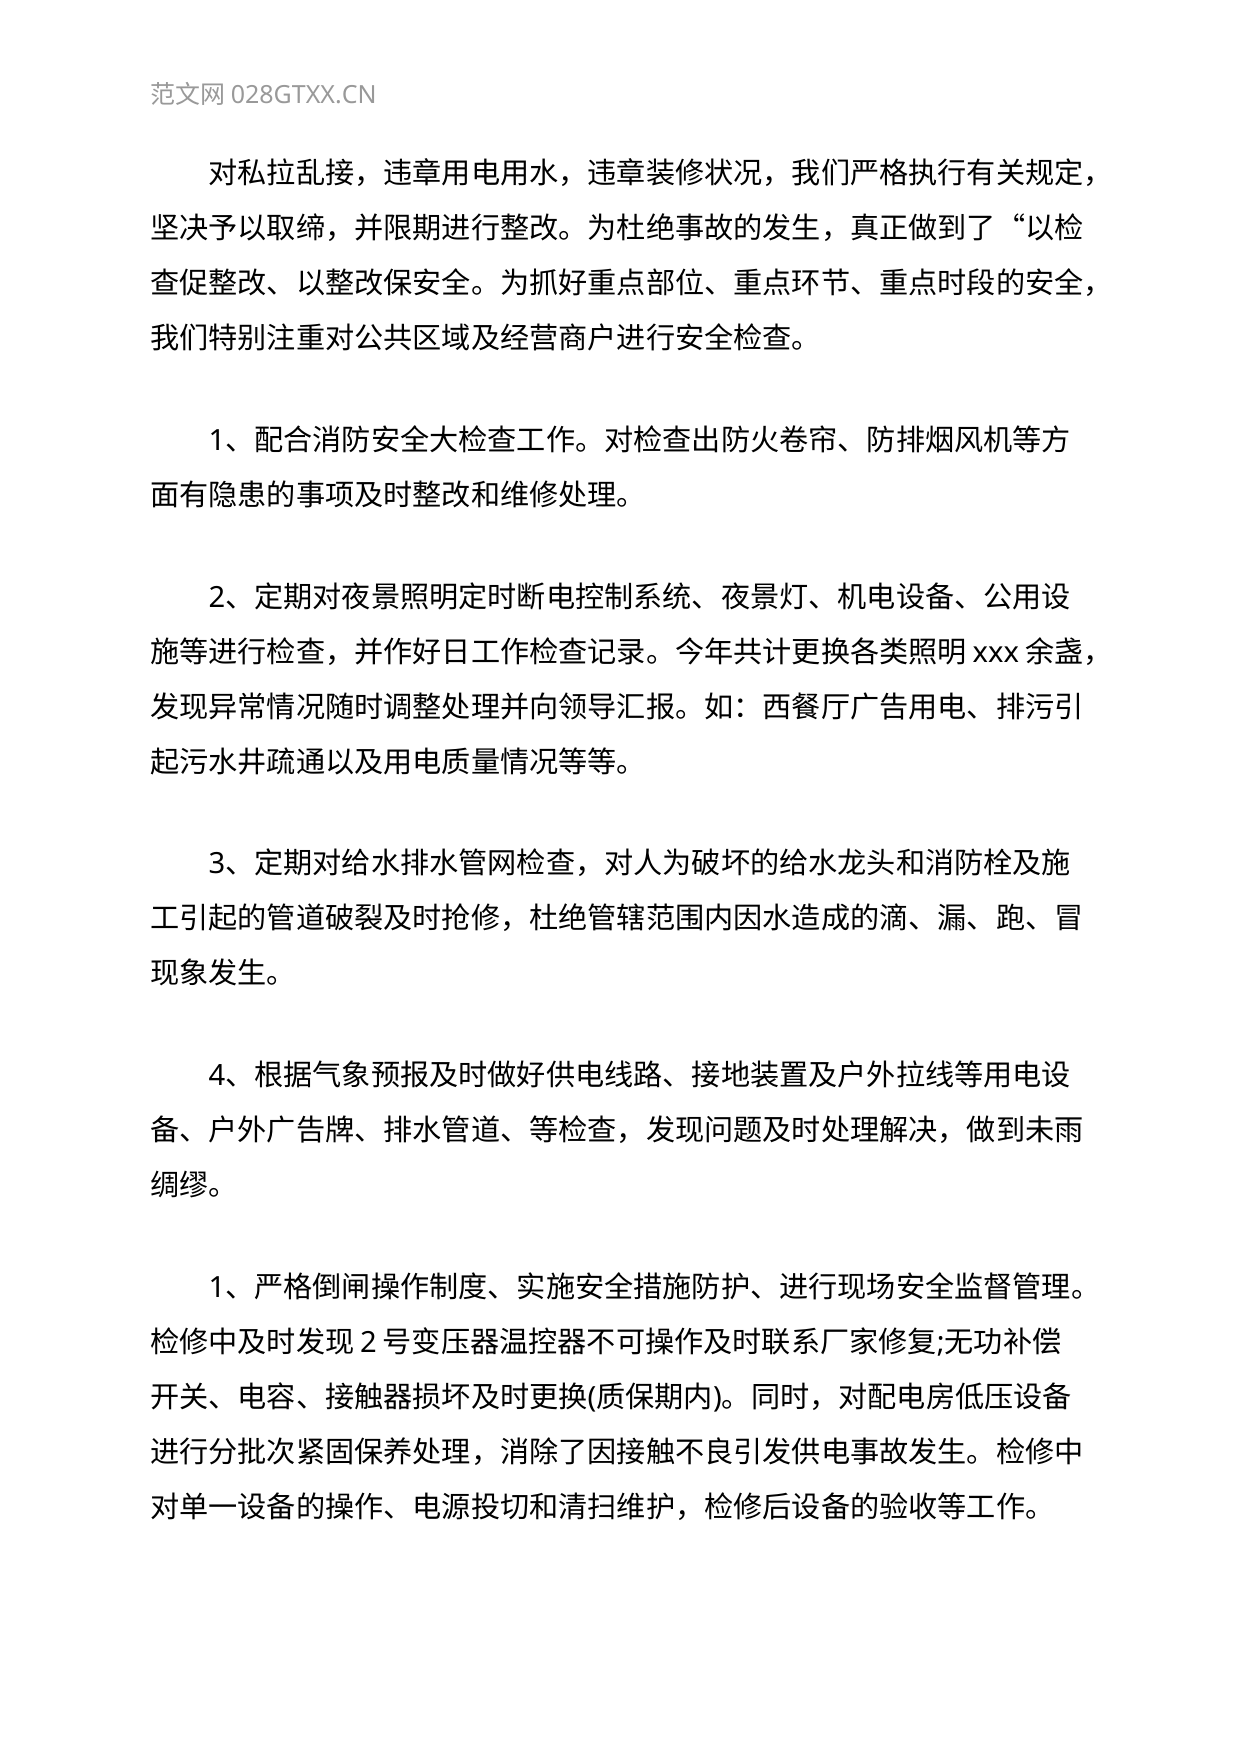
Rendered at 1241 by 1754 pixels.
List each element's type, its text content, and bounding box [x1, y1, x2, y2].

text 1、配合消防安全大检查工作。对检查出防火卷帘、防排烟风机等方面有隐患的事项及时整改和维修处理。 [150, 416, 1090, 514]
text 2、定期对夜景照明定时断电控制系统、夜景灯、机电设备、公用设施等进行检查，并作好日工作检查记录。今年共计更换各类照明xxx余盏，发现异常情况随时调整处理并向领导汇报。如：西餐厅广告用电、排污引起污水井疏通以及用电质量情况等等。 [150, 573, 1090, 780]
text 4、根据气象预报及时做好供电线路、接地装置及户外拉线等用电设备、户外广告牌、排水管道、等检查，发现问题及时处理解决，做到未雨绸缪。 [150, 1052, 1090, 1204]
text 对私拉乱接，违章用电用水，违章装修状况，我们严格执行有关规定，坚决予以取缔，并限期进行整改。为杜绝事故的发生，真正做到了“以检查促整改、以整改保安全。为抓好重点部位、重点环节、重点时段的安全，我们特别注重对公共区域及经营商户进行安全检查。 [150, 150, 1090, 357]
text 1、严格倒闸操作制度、实施安全措施防护、进行现场安全监督管理。检修中及时发现2号变压器温控器不可操作及时联系厂家修复;无功补偿开关、电容、接触器损坏及时更换(质保期内)。同时，对配电房低压设备进行分批次紧固保养处理，消除了因接触不良引发供电事故发生。检修中对单一设备的操作、电源投切和清扫维护，检修后设备的验收等工作。 [150, 1263, 1090, 1525]
text 3、定期对给水排水管网检查，对人为破坏的给水龙头和消防栓及施工引起的管道破裂及时抢修，杜绝管辖范围内因水造成的滴、漏、跑、冒现象发生。 [150, 840, 1090, 992]
